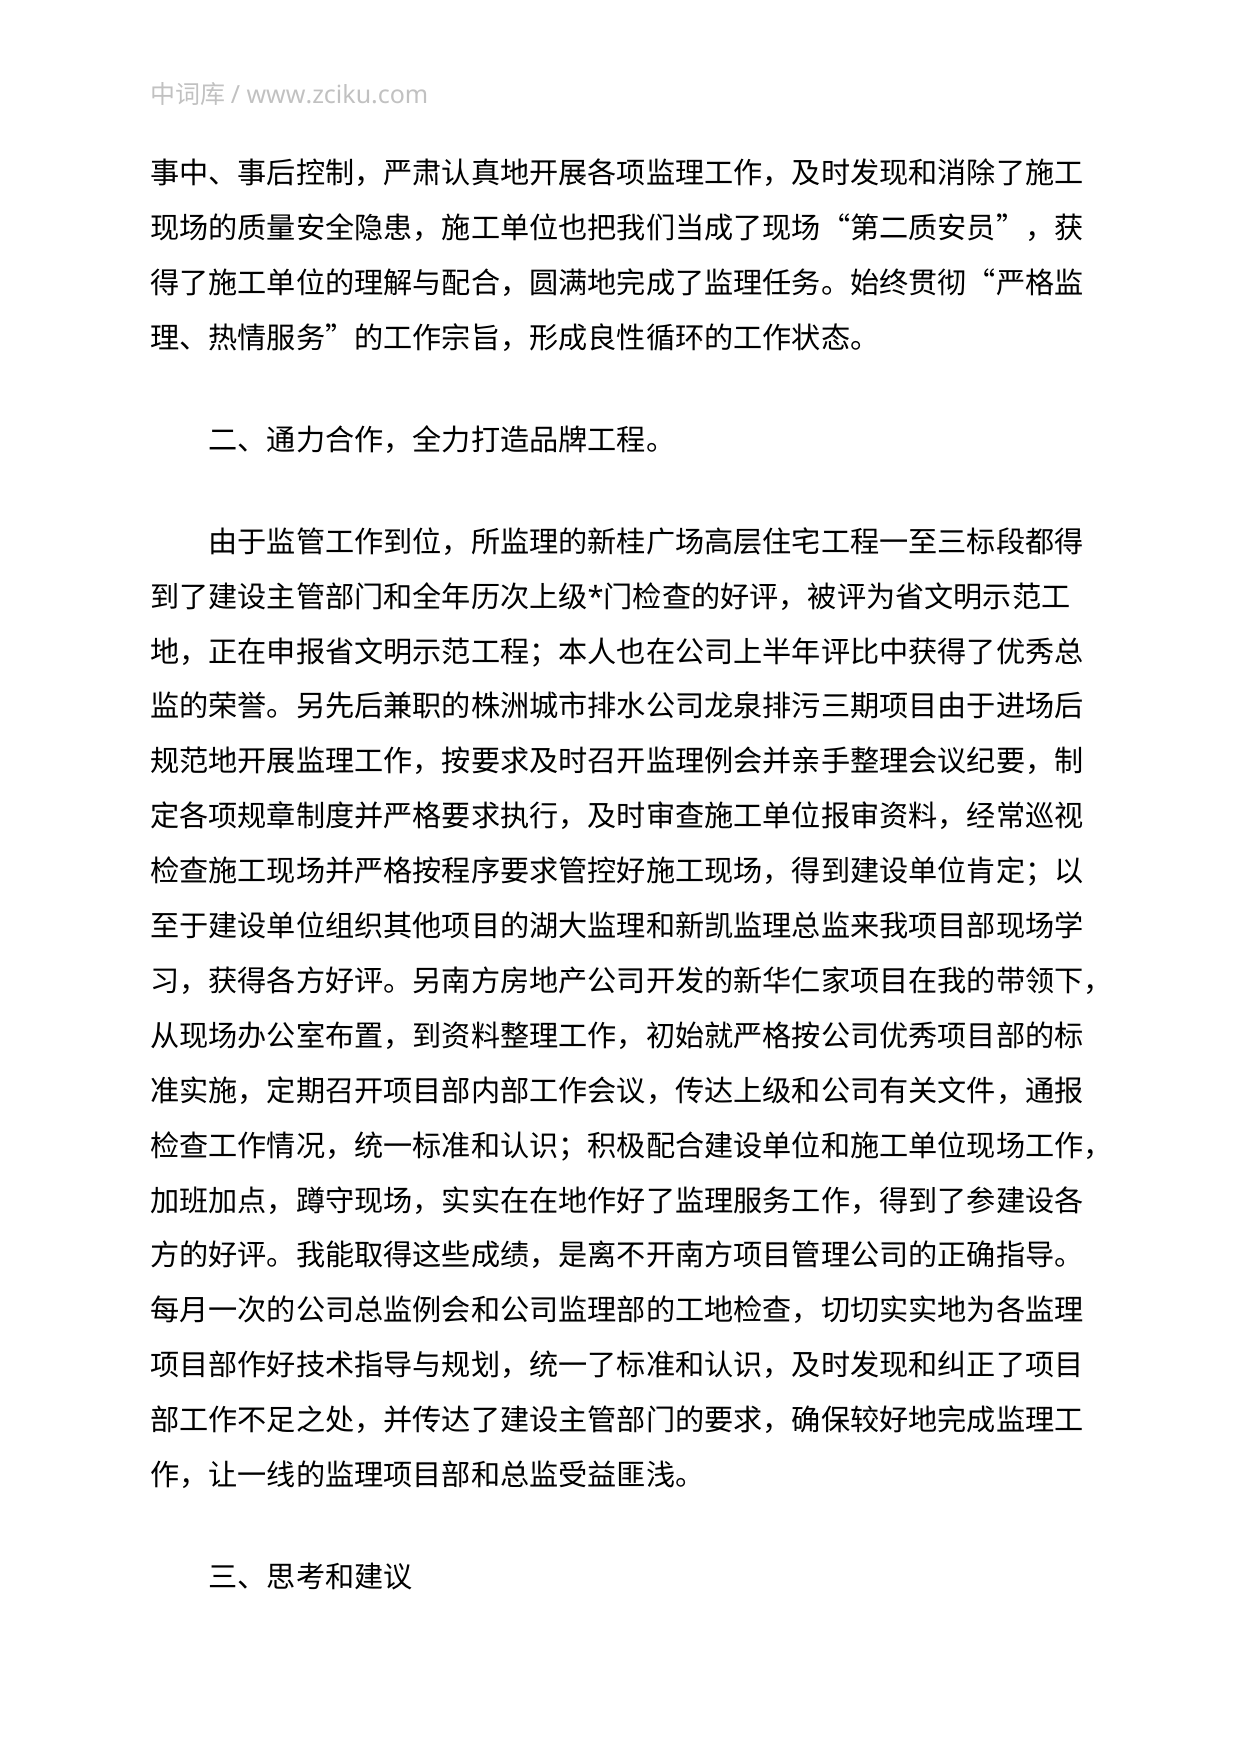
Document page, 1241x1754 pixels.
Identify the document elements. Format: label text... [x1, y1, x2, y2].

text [150, 150, 1090, 357]
text 二、通力合作，全力打造品牌工程。 [150, 416, 1090, 459]
text 由于监管工作到位，所监理的新桂广场高层住宅工程一至三标段都得到了建设主管部门和全年历次上级*门检查的好评，被评为省文明示范工地，正在申报省文明示范工程；本人也在公司上半年评比中获得了优秀总监的荣誉。另先后兼职的株洲城市排水公司龙泉排污三期项目由于进场后规范地开展监理工作，按要求及时召开监理例会并亲手整理会议纪要，制定各项规章制度并严格要求执行，及时审查施工单位报审资料，经常巡视检查施工现场并严格按程序要求管控好施工现场，得到建设单位肯定；以至于建设单位组织其他项目的湖大监理和新凯监理总监来我项目部现场学习，获得各方好评。另南方房地产公司开发的新华仁家项目在我的带领下，从现场办公室布置，到资料整理工作，初始就严格按公司优秀项目部的标准实施，定期召开项目部内部工作会议，传达上级和公司有关文件，通报检查工作情况，统一标准和认识；积极配合建设单位和施工单位现场工作，加班加点，蹲守现场，实实在在地作好了监理服务工作，得到了参建设各方的好评。我能取得这些成绩，是离不开南方项目管理公司的正确指导。每月一次的公司总监例会和公司监理部的工地检查，切切实实地为各监理项目部作好技术指导与规划，统一了标准和认识，及时发现和纠正了项目部工作不足之处，并传达了建设主管部门的要求，确保较好地完成监理工作，让一线的监理项目部和总监受益匪浅。 [150, 518, 1090, 1494]
text 三、思考和建议 [150, 1553, 1090, 1596]
